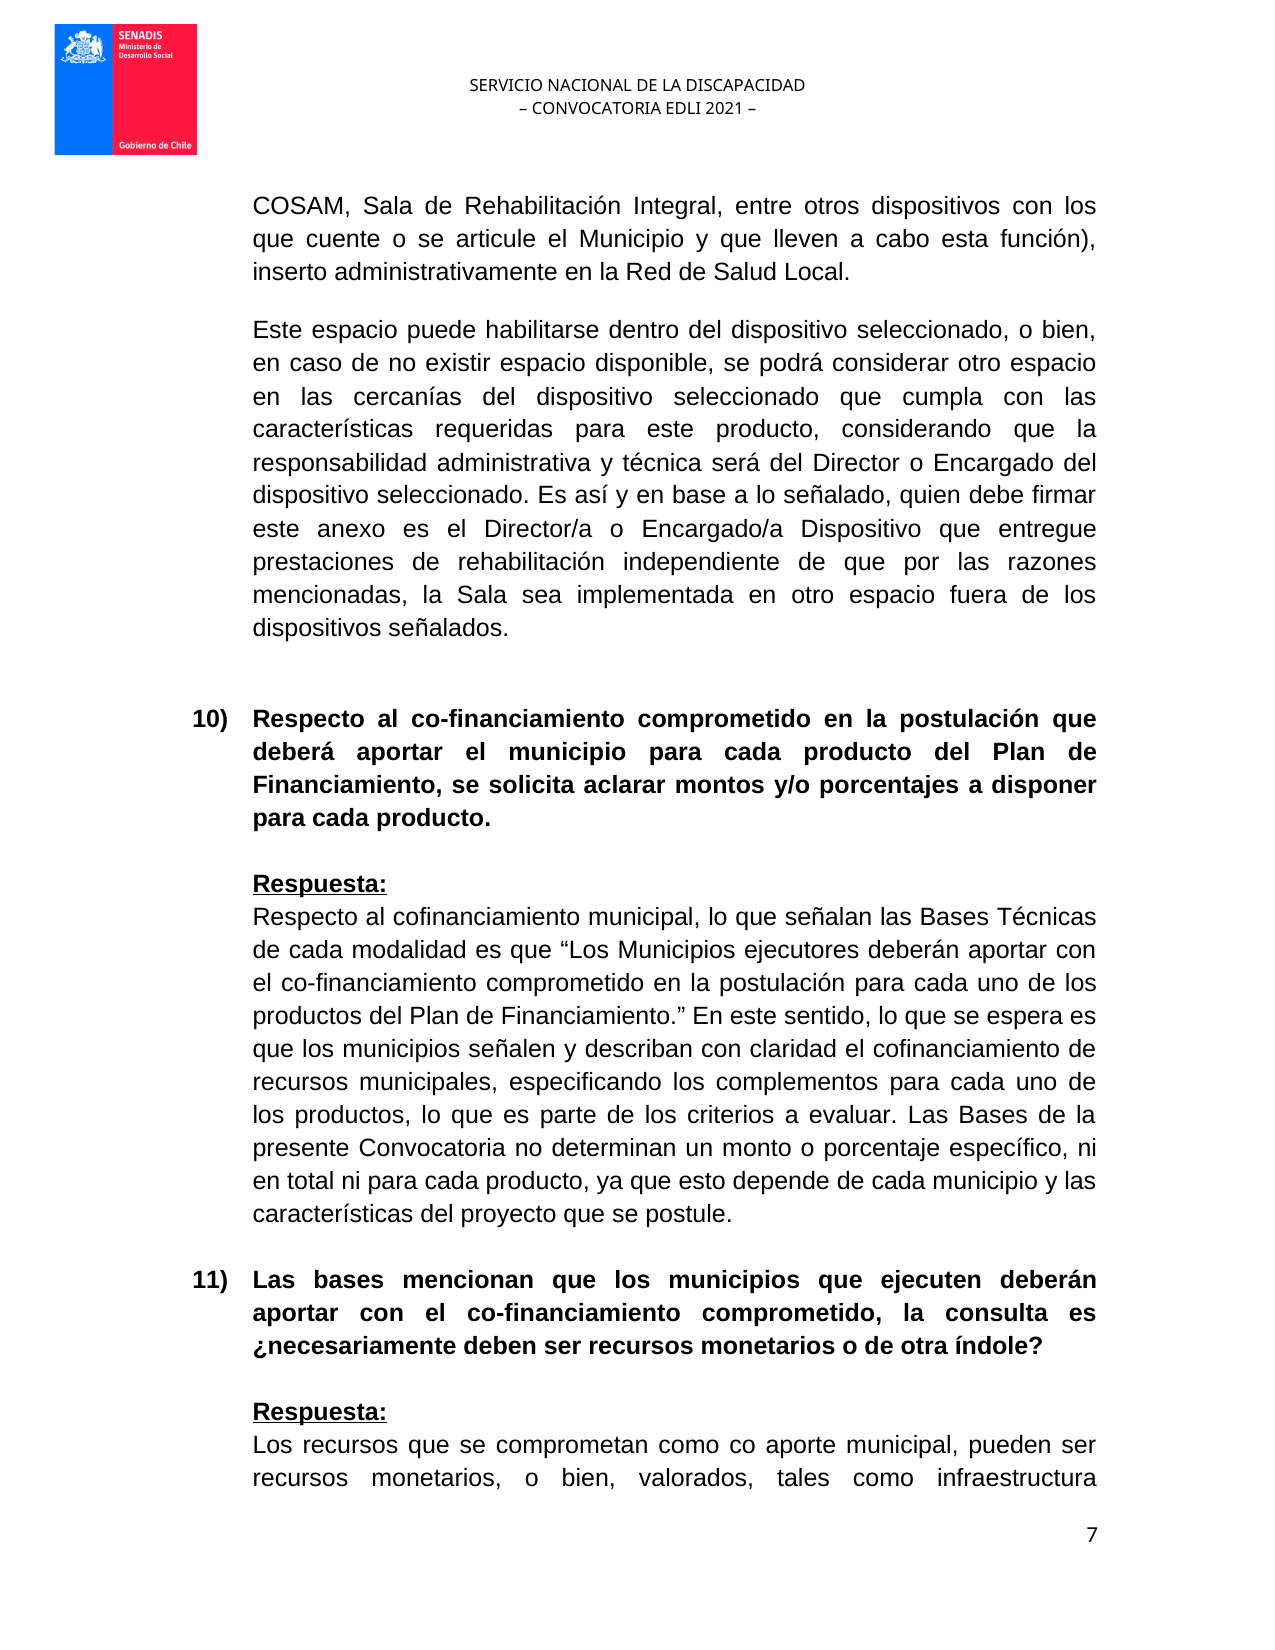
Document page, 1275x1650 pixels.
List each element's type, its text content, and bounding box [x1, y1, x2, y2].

text Este espacio puede habilitarse dentro del dispositivo seleccionado, o bien, en caso de no existir espacio disponible, se podrá considerar otro espacio en las cercanías del dispositivo seleccionado que cumpla con las características requeridas para este producto, considerando que la responsabilidad administrativa y técnica será del Director o Encargado del dispositivo seleccionado. Es así y en base a lo señalado, quien debe firmar este anexo es el Director/a o Encargado/a Dispositivo que entregue prestaciones de rehabilitación independiente de que por las razones mencionadas, la Sala sea implementada en otro espacio fuera de los dispositivos señalados. [252, 315, 1098, 641]
text Respuesta: [252, 869, 1098, 897]
picture [54, 24, 197, 155]
list Respecto al co-financiamiento comprometido en la postulación que deberá aportar el municipio para cada producto del Plan de Financiamiento, se solicita aclarar montos y/o porcentajes a disponer para cada producto. [192, 704, 1098, 831]
list Las bases mencionan que los municipios que ejecuten deberán aportar con el co-financiamiento comprometido, la consulta es ¿necesariamente deben ser recursos monetarios o de otra índole? [192, 1265, 1098, 1360]
text Respuesta: [252, 1397, 1098, 1426]
text Respecto al cofinanciamiento municipal, lo que señalan las Bases Técnicas de cada modalidad es que “Los Municipios ejecutores deberán aportar con el co-financiamiento comprometido en la postulación para cada uno de los productos del Plan de Financiamiento.” En este sentido, lo que se espera es que los municipios señalen y describan con claridad el cofinanciamiento de recursos municipales, especificando los complementos para cada uno de los productos, lo que es parte de los criterios a evaluar. Las Bases de la presente Convocatoria no determinan un monto o porcentaje específico, ni en total ni para cada producto, ya que esto depende de cada municipio y las características del proyecto que se postule. [252, 902, 1098, 1228]
